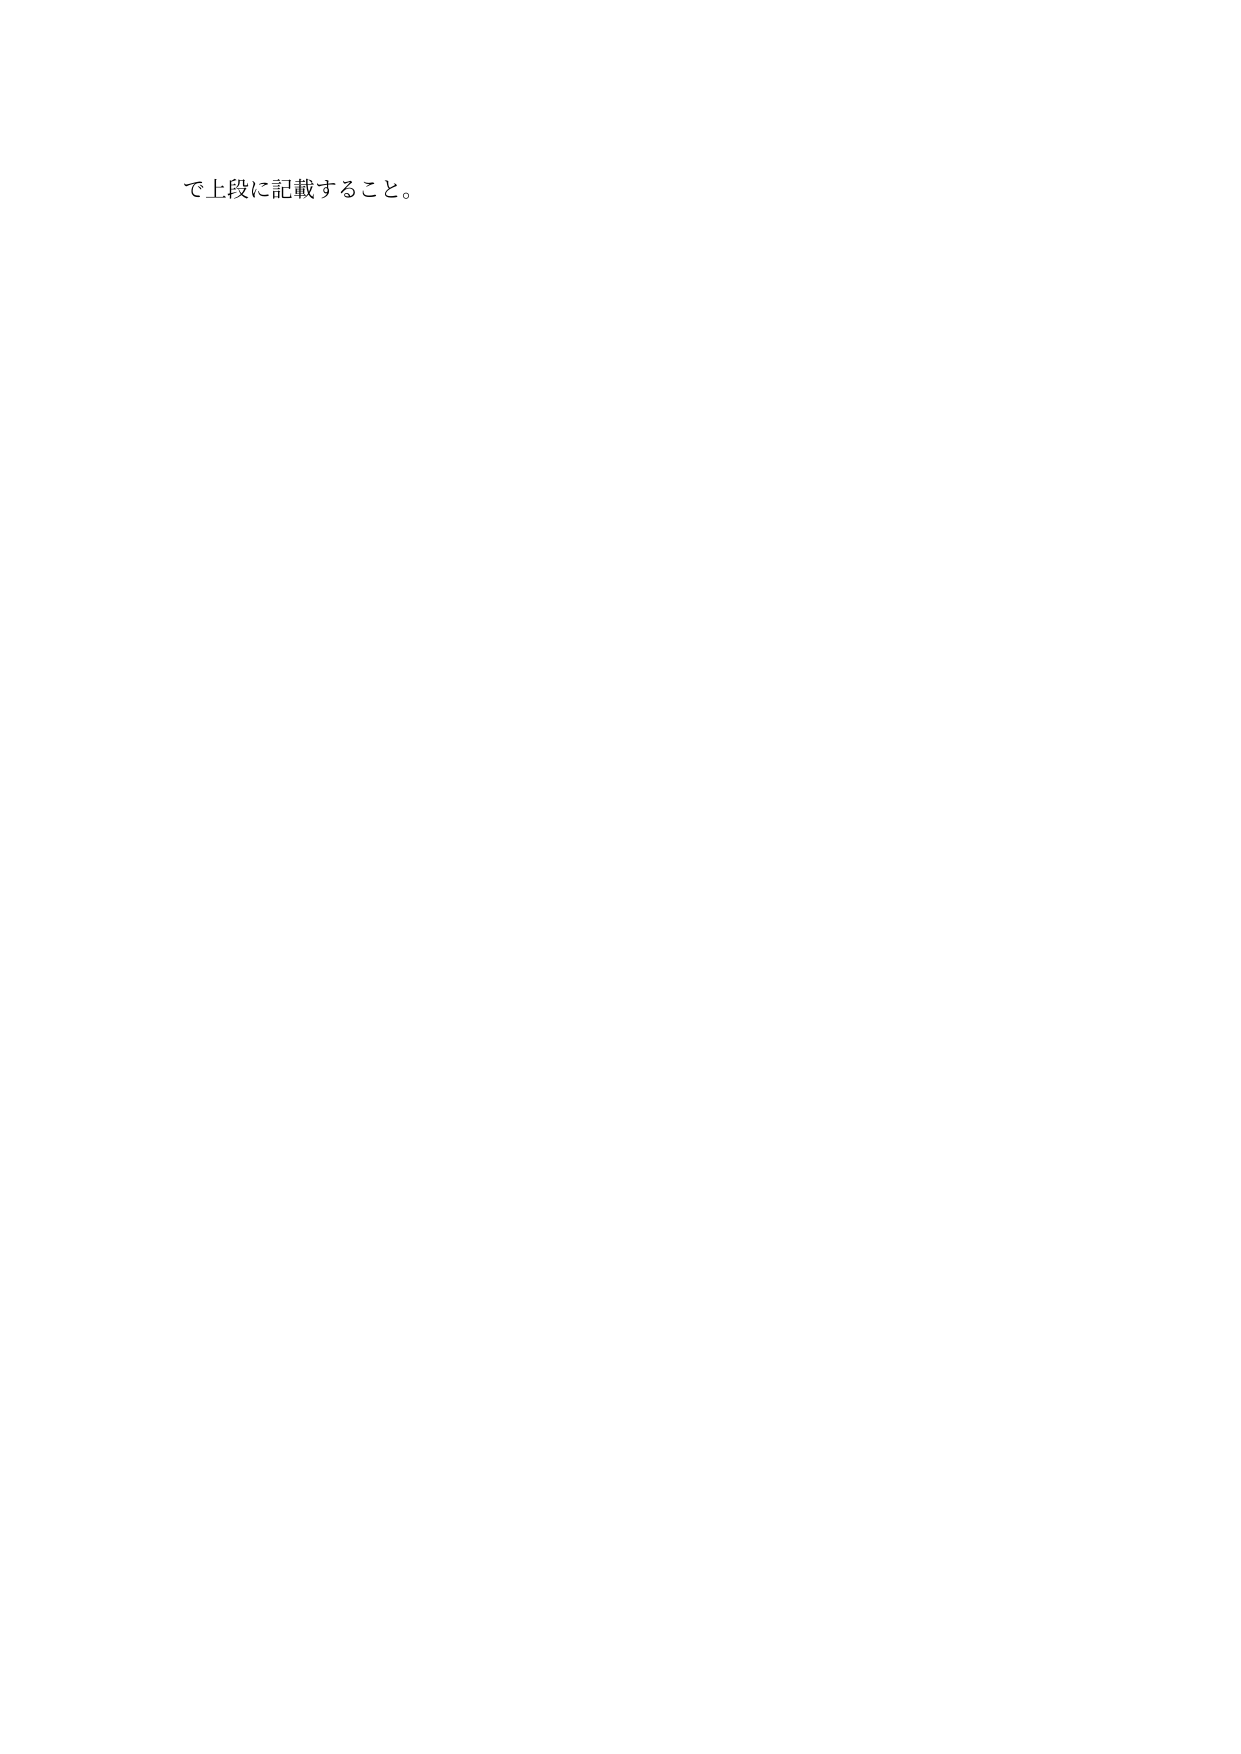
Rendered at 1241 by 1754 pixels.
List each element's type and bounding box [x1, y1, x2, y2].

text [118, 168, 1122, 208]
